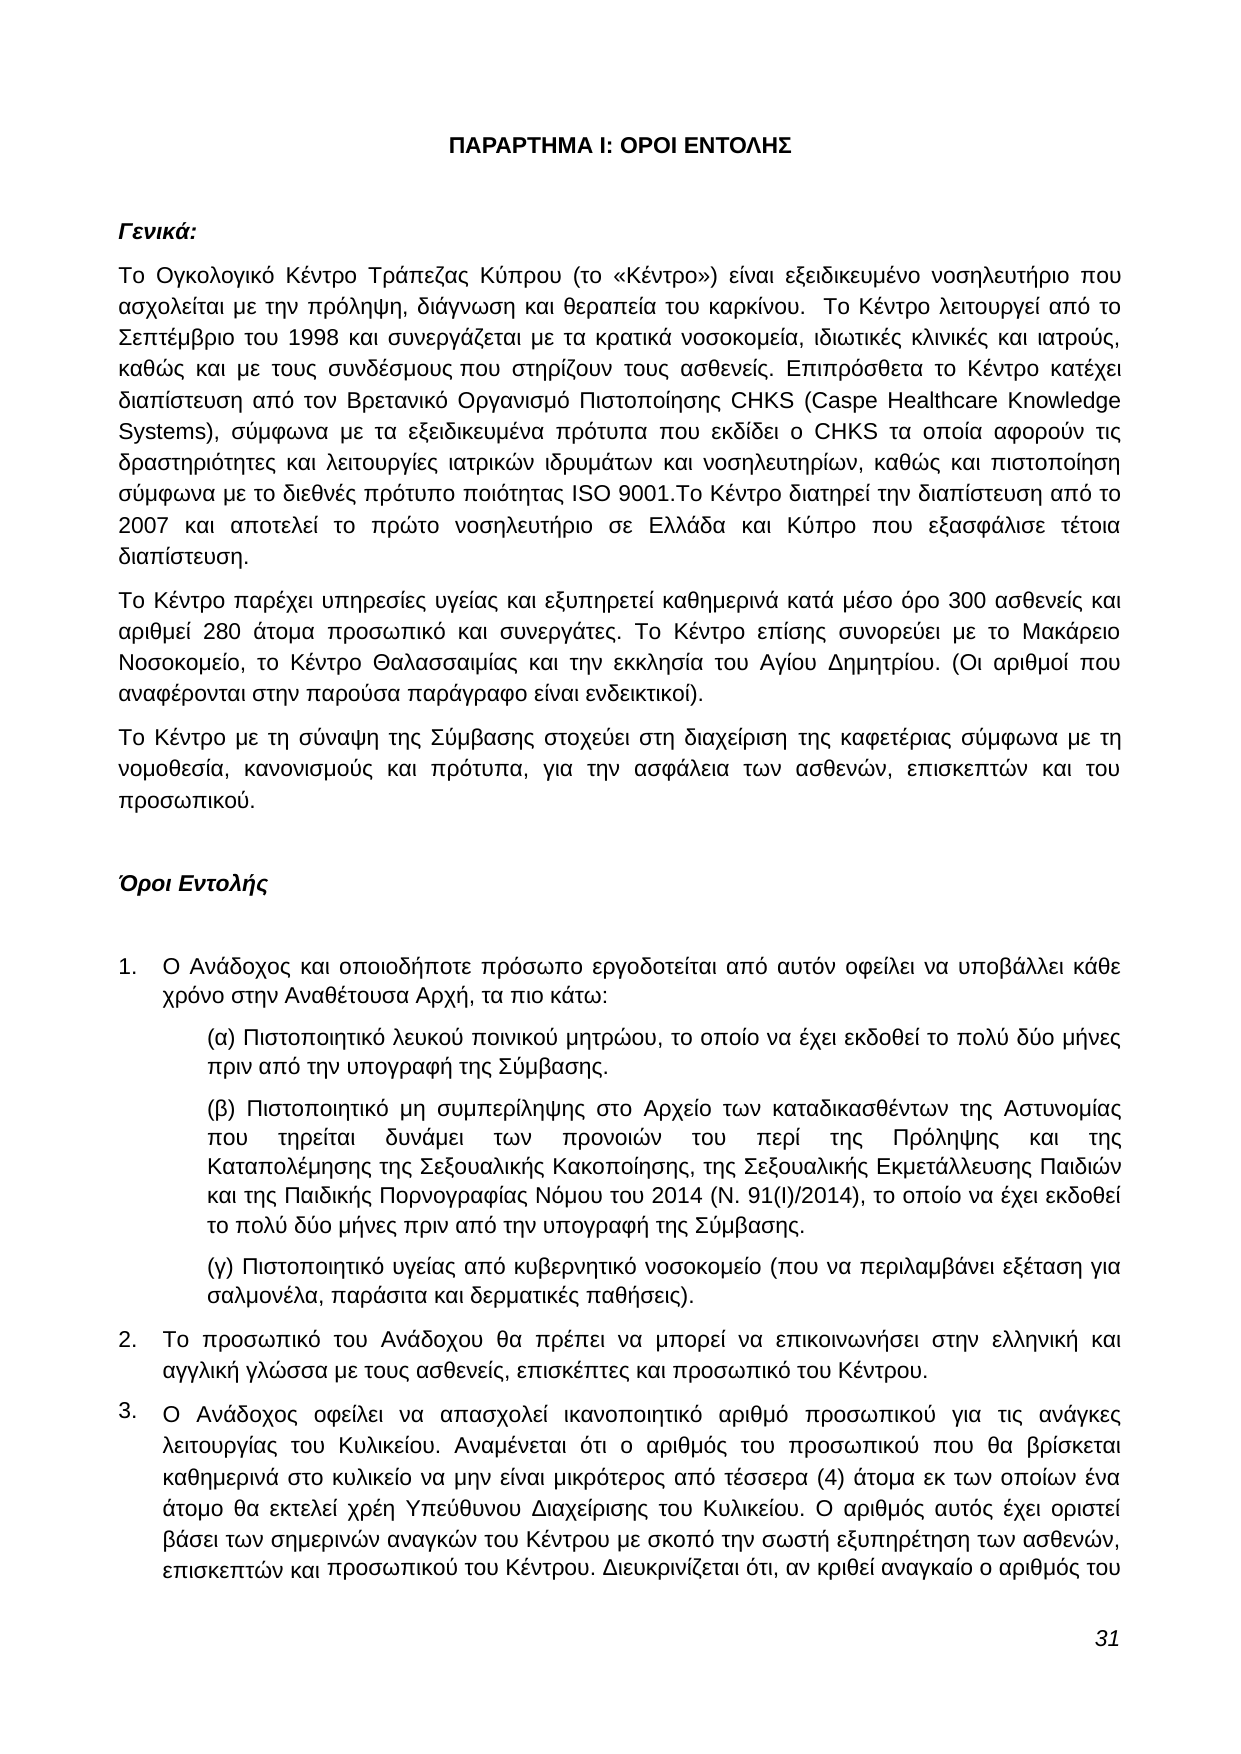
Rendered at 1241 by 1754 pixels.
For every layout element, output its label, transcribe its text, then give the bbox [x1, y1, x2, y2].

text Γενικά: [118, 215, 1122, 244]
text Όροι Εντολής [118, 867, 1122, 896]
subtitle ΠΑΡΑΡΤΗΜΑ Ι: ΟΡΟΙ ΕΝΤΟΛΗΣ [118, 127, 1122, 159]
list Ο Ανάδοχος και οποιοδήποτε πρόσωπο εργοδοτείται από αυτόν οφείλει να υποβάλλει κάθε χρόνο στην Αναθέτουσα Αρχή, τα πιο κάτω: [118, 950, 1122, 1009]
text (β) Πιστοποιητικό μη συμπερίληψης στο Αρχείο των καταδικασθέντων της Αστυνομίας που τηρείται δυνάμει των προνοιών του περί της Πρόληψης και της Καταπολέμησης της Σεξουαλικής Κακοποίησης, της Σεξουαλικής Εκμετάλλευσης Παιδιών και της Παιδικής Πορνογραφίας Νόμου του 2014 (Ν. 91(Ι)/2014), το οποίο να έχει εκδοθεί το πολύ δύο μήνες πριν από την υπογραφή της Σύμβασης. [207, 1092, 1122, 1238]
text Το Ογκολογικό Κέντρο Τράπεζας Κύπρου (το «Κέντρο») είναι εξειδικευμένο νοσηλευτήριο που ασχολείται με την πρόληψη, διάγνωση και θεραπεία του καρκίνου. Το Κέντρο λειτουργεί από το Σεπτέμβριο του 1998 και συνεργάζεται με τα κρατικά νοσοκομεία, ιδιωτικές κλινικές και ιατρούς, καθώς και με τους συνδέσμους που στηρίζουν τους ασθενείς. Επιπρόσθετα το Κέντρο κατέχει διαπίστευση από τον Βρετανικό Οργανισμό Πιστοποίησης CHKS (Caspe Healthcare Knowledge Systems), σύμφωνα με τα εξειδικευμένα πρότυπα που εκδίδει ο CHKS τα οποία αφορούν τις δραστηριότητες και λειτουργίες ιατρικών ιδρυμάτων και νοσηλευτηρίων, καθώς και πιστοποίηση σύμφωνα με το διεθνές πρότυπο ποιότητας ISO 9001.Το Κέντρο διατηρεί την διαπίστευση από το 2007 και αποτελεί το πρώτο νοσηλευτήριο σε Ελλάδα και Κύπρο που εξασφάλισε τέτοια διαπίστευση. [118, 257, 1122, 569]
text (α) Πιστοποιητικό λευκού ποινικού μητρώου, το οποίο να έχει εκδοθεί το πολύ δύο μήνες πριν από την υπογραφή της Σύμβασης. [207, 1021, 1122, 1079]
text Το Κέντρο παρέχει υπηρεσίες υγείας και εξυπηρετεί καθημερινά κατά μέσο όρο 300 ασθενείς και αριθμεί 280 άτομα προσωπικό και συνεργάτες. Το Κέντρο επίσης συνορεύει με το Μακάρειο Νοσοκομείο, το Κέντρο Θαλασσαιμίας και την εκκλησία του Αγίου Δημητρίου. (Οι αριθμοί που αναφέρονται στην παρούσα παράγραφο είναι ενδεικτικοί). [118, 582, 1122, 707]
list Το προσωπικό του Ανάδοχου θα πρέπει να μπορεί να επικοινωνήσει στην ελληνική και αγγλική γλώσσα με τους ασθενείς, επισκέπτες και προσωπικό του Κέντρου. [118, 1321, 1122, 1384]
list Το Κέντρο με τη σύναψη της Σύμβασης στοχεύει στη διαχείριση της καφετέριας σύμφωνα με τη νομοθεσία, κανονισμούς και πρότυπα, για την ασφάλεια των ασθενών, επισκεπτών και του προσωπικού. [118, 719, 1122, 813]
text (γ) Πιστοποιητικό υγείας από κυβερνητικό νοσοκομείο (που να περιλαμβάνει εξέταση για σαλμονέλα, παράσιτα και δερματικές παθήσεις). [207, 1250, 1122, 1309]
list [118, 1396, 1122, 1584]
